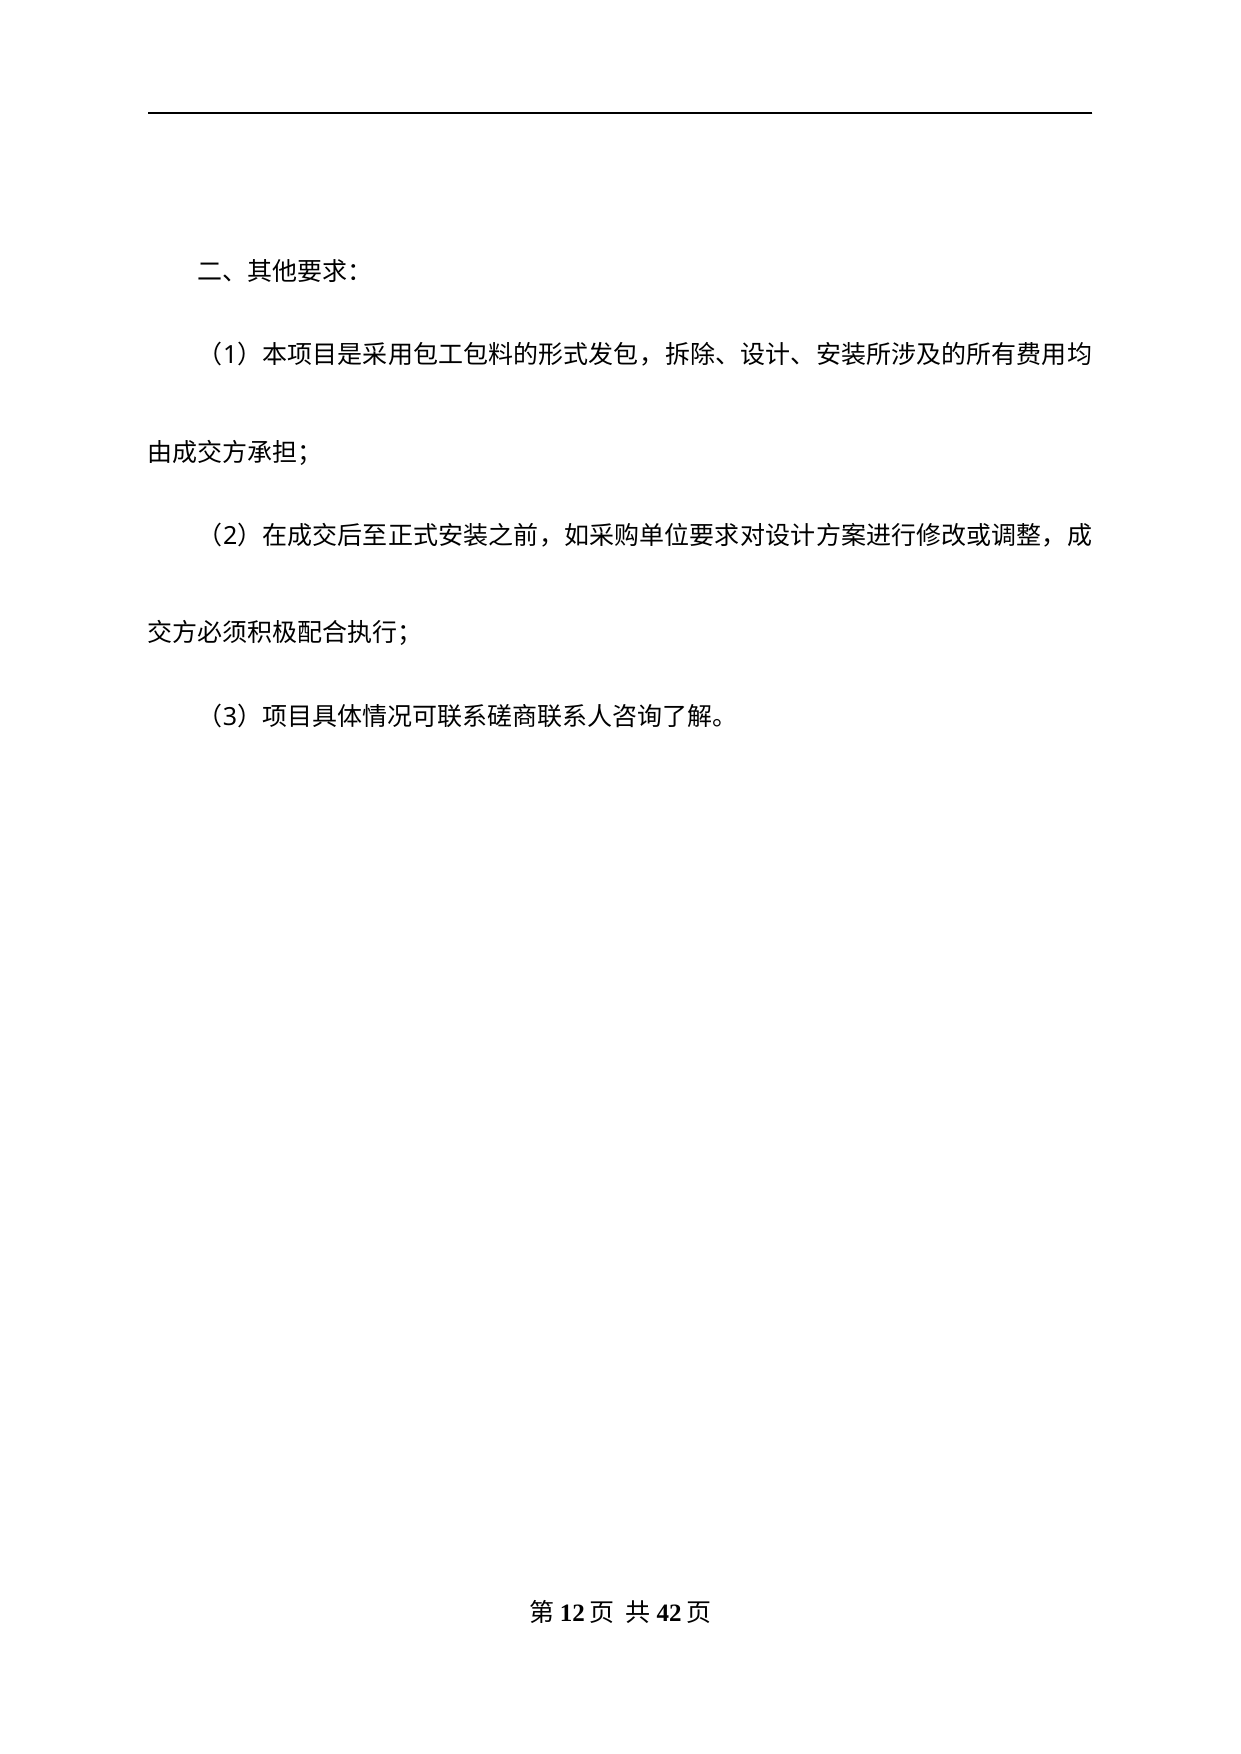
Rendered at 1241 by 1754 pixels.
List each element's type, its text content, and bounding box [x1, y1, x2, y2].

text （2）在成交后至正式安装之前，如采购单位要求对设计方案进行修改或调整，成交方必须积极配合执行； [148, 501, 1092, 663]
text （1）本项目是采用包工包料的形式发包，拆除、设计、安装所涉及的所有费用均由成交方承担； [148, 320, 1092, 483]
text （3）项目具体情况可联系磋商联系人咨询了解。 [148, 682, 1092, 747]
text 二、其他要求： [148, 237, 1092, 302]
